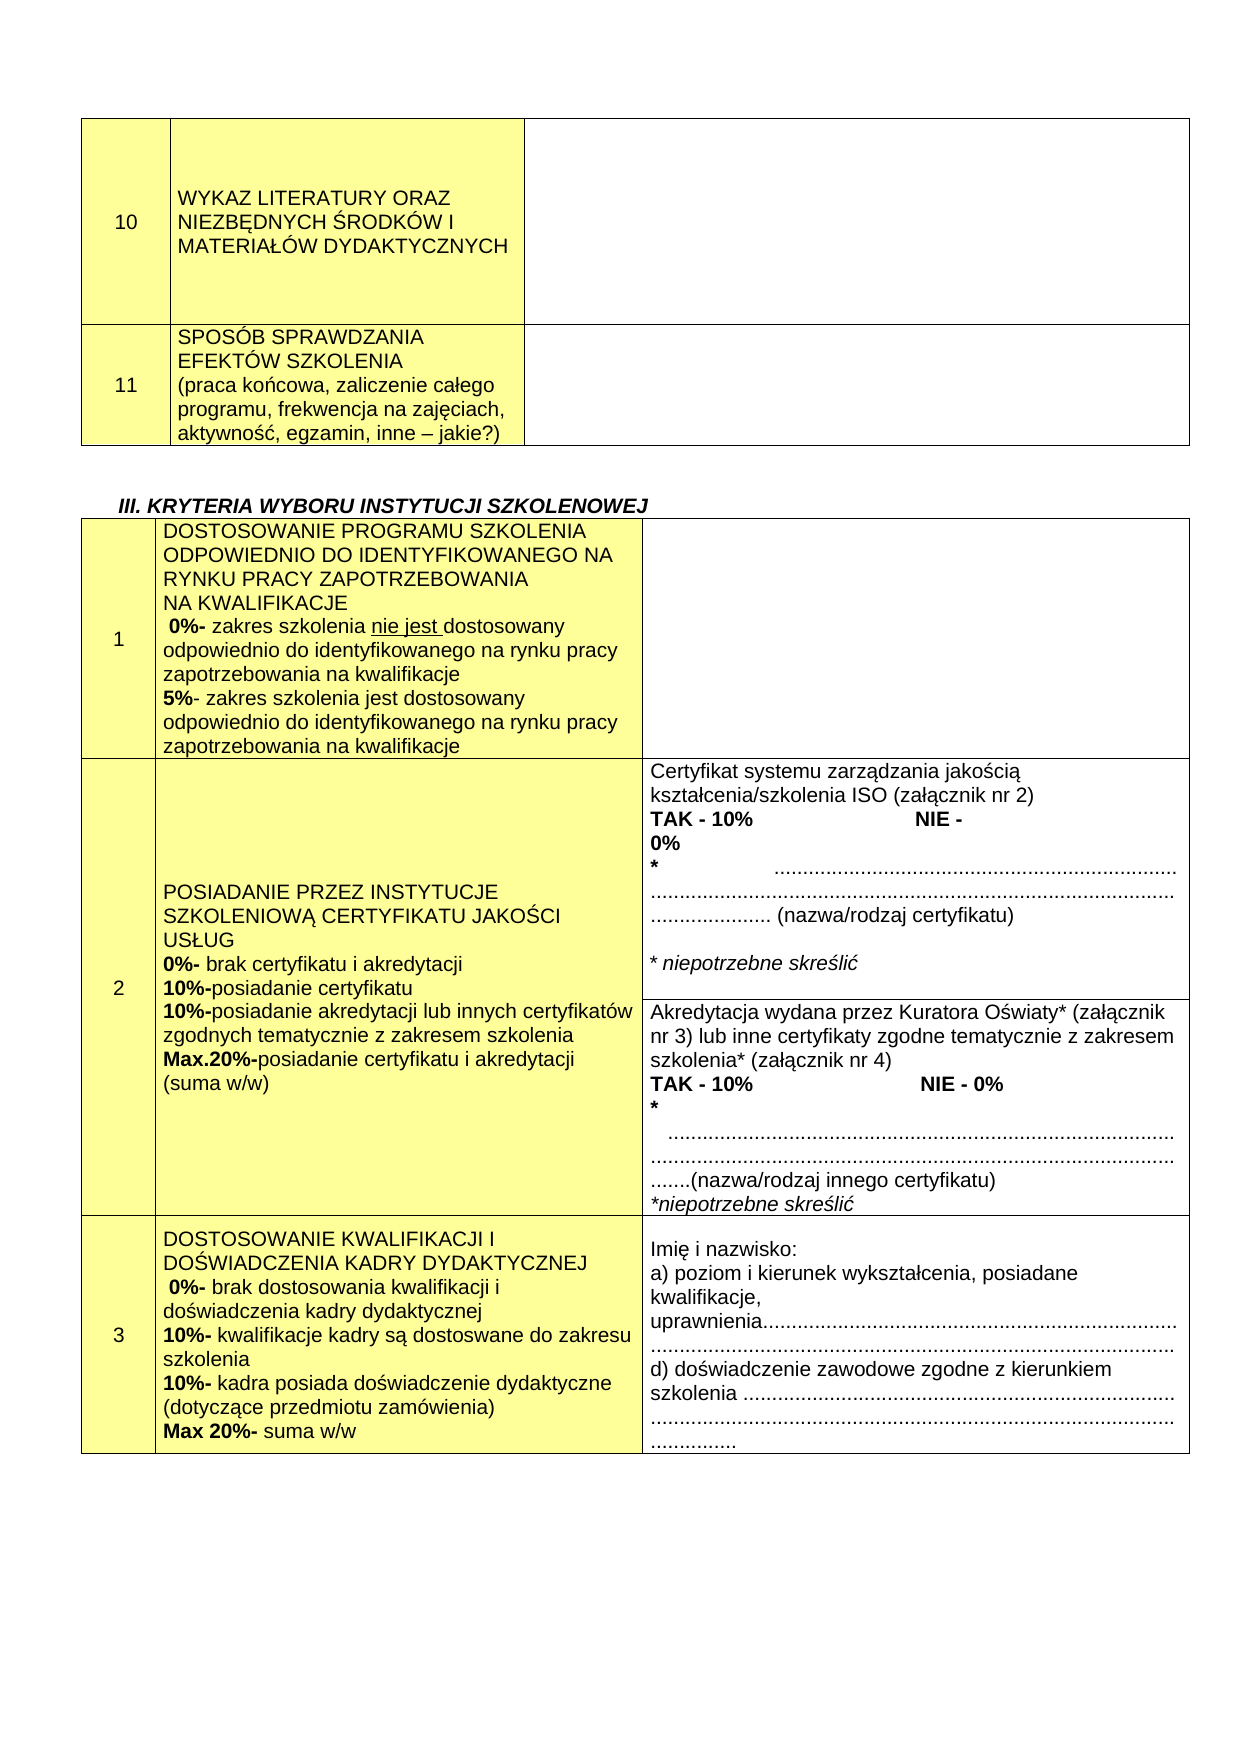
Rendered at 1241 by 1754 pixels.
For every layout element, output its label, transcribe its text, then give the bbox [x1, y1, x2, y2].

table_cell [525, 325, 1189, 444]
table_cell 11 [82, 325, 170, 444]
text III. KRYTERIA WYBORU INSTYTUCJI SZKOLENOWEJ [118, 493, 1122, 517]
table_header [643, 519, 1189, 758]
table_cell Akredytacja wydana przez Kuratora Oświaty* (załącznik nr 3) lub inne certyfikaty zgodne tematycznie z zakresem szkolenia* (załącznik nr 4) TAK - 10% NIE - 0% * ..........................................................................................................................................................................................(nazwa/rodzaj innego certyfikatu) *niepotrzebne skreślić [643, 1000, 1189, 1215]
table_cell WYKAZ LITERATURY ORAZ NIEZBĘDNYCH ŚRODKÓW I MATERIAŁÓW DYDAKTYCZNYCH [171, 119, 524, 324]
table_cell Certyfikat systemu zarządzania jakością kształcenia/szkolenia ISO (załącznik nr 2) TAK - 10% NIE - 0%* ...................................................................................................................................................................................... (nazwa/rodzaj certyfikatu) * niepotrzebne skreślić [643, 759, 1189, 999]
table_cell SPOSÓB SPRAWDZANIA EFEKTÓW SZKOLENIA (praca końcowa, zaliczenie całego programu, frekwencja na zajęciach, aktywność, egzamin, inne – jakie?) [171, 325, 524, 444]
table_cell 3 [82, 1216, 155, 1453]
table_cell 2 [82, 759, 155, 1215]
table_cell [525, 119, 1189, 324]
table_cell DOSTOSOWANIE KWALIFIKACJI I DOŚWIADCZENIA KADRY DYDAKTYCZNEJ 0%- brak dostosowania kwalifikacji i doświadczenia kadry dydaktycznej 10%- kwalifikacje kadry są dostoswane do zakresu szkolenia 10%- kadra posiada doświadczenie dydaktyczne (dotyczące przedmiotu zamówienia) Max 20%- suma w/w [156, 1216, 642, 1453]
table_header DOSTOSOWANIE PROGRAMU SZKOLENIA ODPOWIEDNIO DO IDENTYFIKOWANEGO NA RYNKU PRACY ZAPOTRZEBOWANIA NA KWALIFIKACJE 0%- zakres szkolenia nie jest dostosowany odpowiednio do identyfikowanego na rynku pracy zapotrzebowania na kwalifikacje 5%- zakres szkolenia jest dostosowany odpowiednio do identyfikowanego na rynku pracy zapotrzebowania na kwalifikacje [156, 519, 642, 758]
table_cell Imię i nazwisko: a) poziom i kierunek wykształcenia, posiadane kwalifikacje, uprawnienia................................................................................................................................................................... d) doświadczenie zawodowe zgodne z kierunkiem szkolenia ..................................................................................................................................................................................... [643, 1216, 1189, 1453]
table_header 1 [82, 519, 155, 758]
table_cell POSIADANIE PRZEZ INSTYTUCJE SZKOLENIOWĄ CERTYFIKATU JAKOŚCI USŁUG 0%- brak certyfikatu i akredytacji 10%-posiadanie certyfikatu 10%-posiadanie akredytacji lub innych certyfikatów zgodnych tematycznie z zakresem szkolenia Max.20%-posiadanie certyfikatu i akredytacji (suma w/w) [156, 759, 642, 1215]
table_cell 10 [82, 119, 170, 324]
